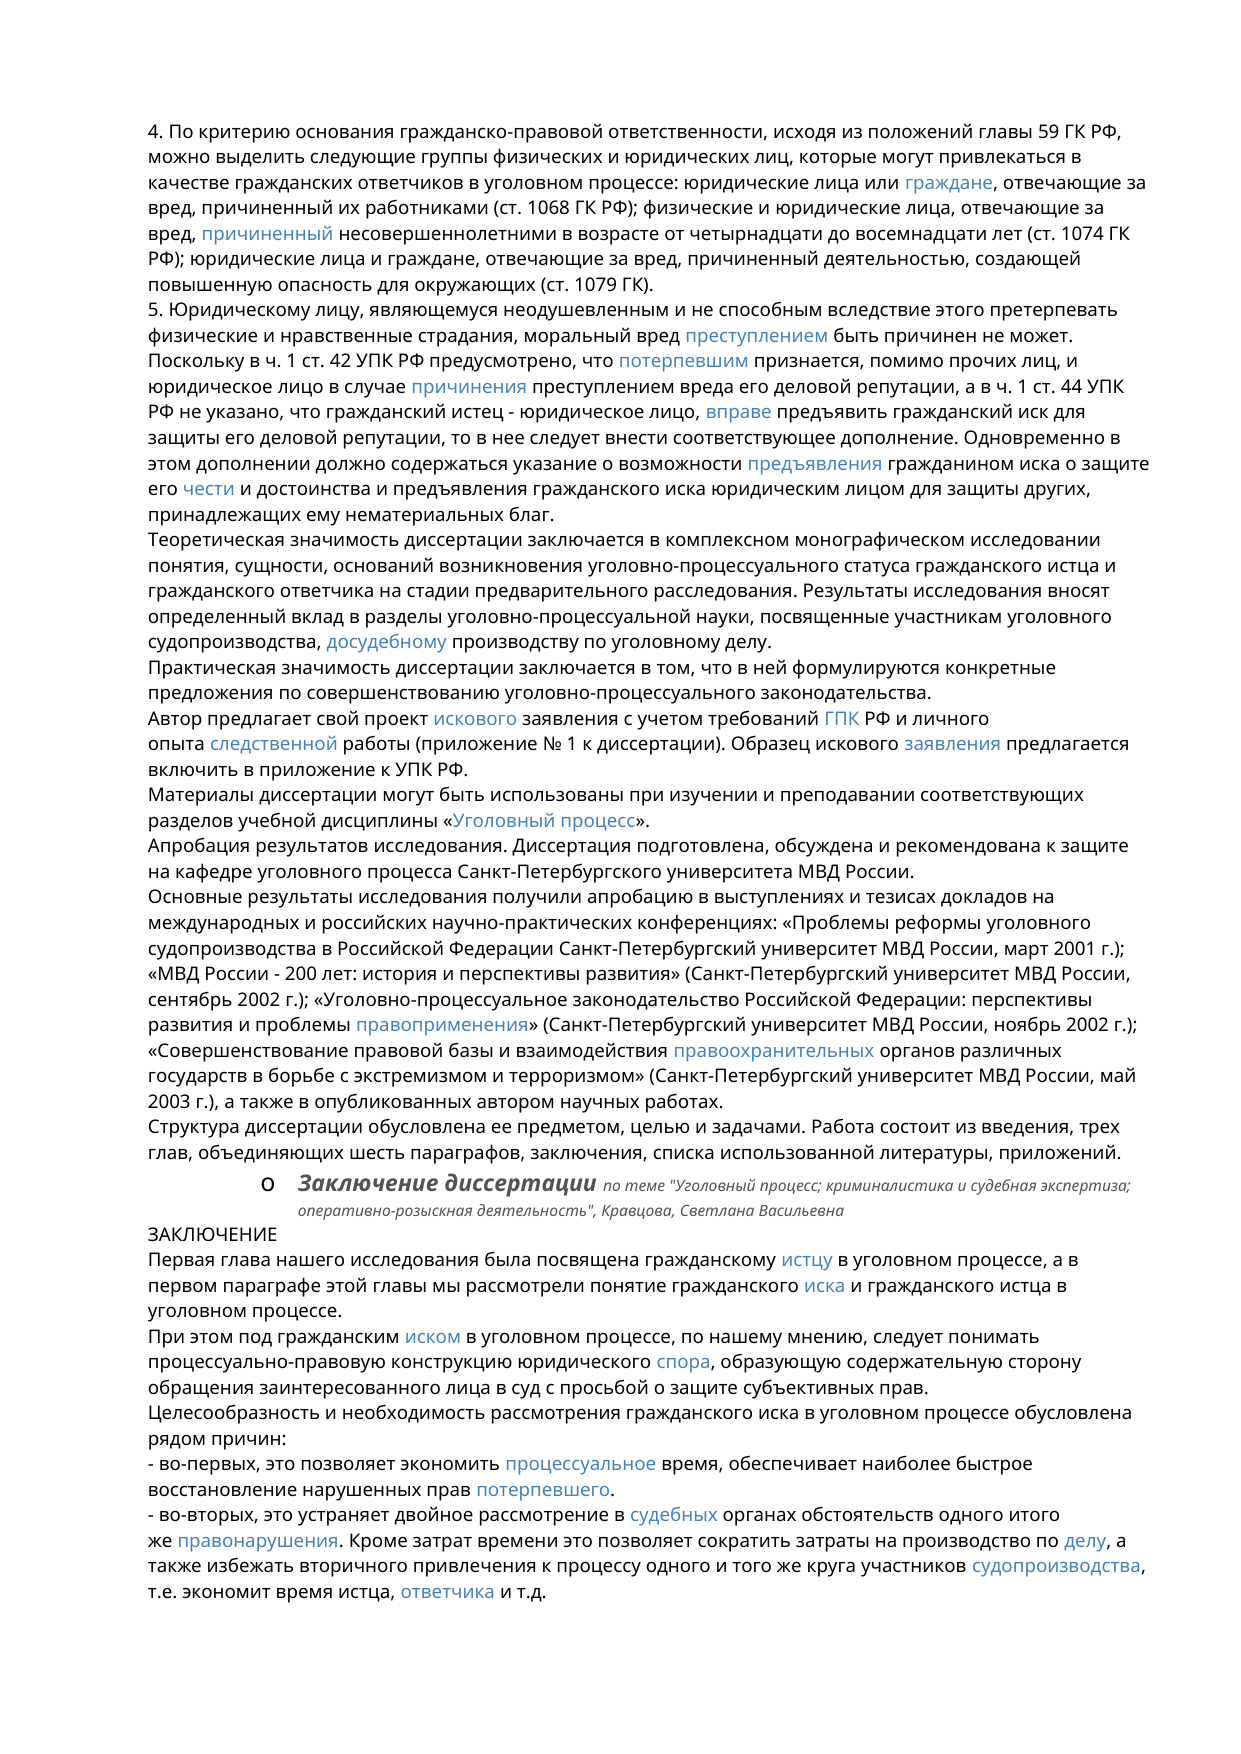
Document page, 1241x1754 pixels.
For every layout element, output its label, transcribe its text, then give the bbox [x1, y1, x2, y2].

subtitle Заключение диссертации по теме "Уголовный процесс; криминалистика и судебная экспертиза; оперативно-розыскная деятельность", Кравцова, Светлана Васильевна [260, 1164, 1152, 1221]
